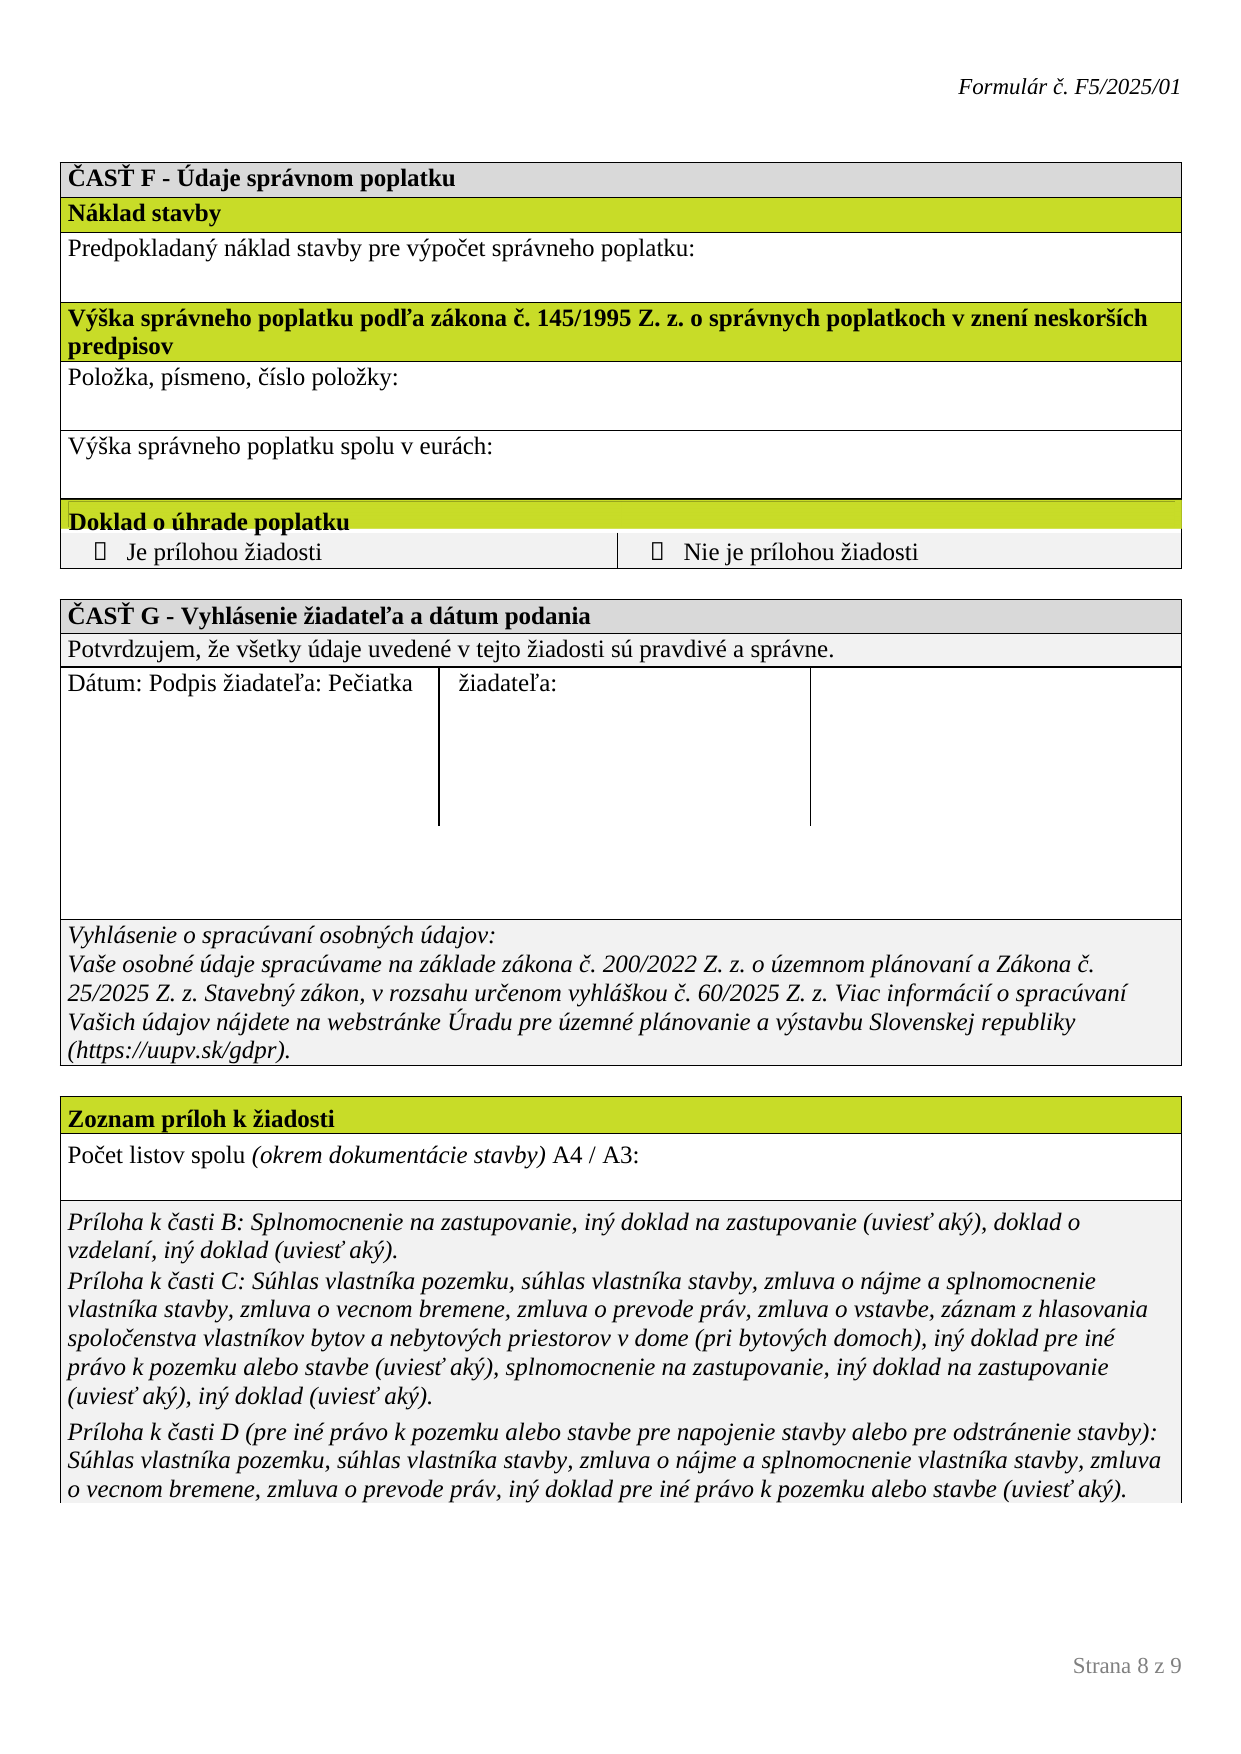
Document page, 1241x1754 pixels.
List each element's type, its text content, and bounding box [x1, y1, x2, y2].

table_header ČASŤ G - Vyhlásenie žiadateľa a dátum podania [61, 600, 1181, 633]
table_cell Výška správneho poplatku podľa zákona č. 145/1995 Z. z. o správnych poplatkoch v znení neskorších predpisov [61, 303, 1181, 361]
table_cell Potvrdzujem, že všetky údaje uvedené v tejto žiadosti sú pravdivé a správne. [61, 634, 1181, 666]
picture [74, 515, 81, 529]
table_cell Dátum: Podpis žiadateľa: Pečiatka žiadateľa: [61, 668, 1181, 919]
picture [60, 499, 1182, 529]
table_cell Príloha k časti B: Splnomocnenie na zastupovanie, iný doklad na zastupovanie (uviesť aký), doklad o vzdelaní, iný doklad (uviesť aký). Príloha k časti C: Súhlas vlastníka pozemku, súhlas vlastníka stavby, zmluva o nájme a splnomocnenie vlastníka stavby, zmluva o vecnom bremene, zmluva o prevode práv, zmluva o vstavbe, záznam z hlasovania spoločenstva vlastníkov bytov a nebytových priestorov v dome (pri bytových domoch), iný doklad pre iné právo k pozemku alebo stavbe (uviesť aký), splnomocnenie na zastupovanie, iný doklad na zastupovanie (uviesť aký), iný doklad (uviesť aký). [61, 1201, 1181, 1410]
table_cell Počet listov spolu (okrem dokumentácie stavby) A4 / A3: [61, 1134, 1181, 1199]
table_cell  Nie je prílohou žiadosti [618, 534, 1181, 568]
table_cell Príloha k časti D (pre iné právo k pozemku alebo stavbe pre napojenie stavby alebo pre odstránenie stavby): Súhlas vlastníka pozemku, súhlas vlastníka stavby, zmluva o nájme a splnomocnenie vlastníka stavby, zmluva o vecnom bremene, zmluva o prevode práv, iný doklad pre iné právo k pozemku alebo stavbe (uviesť aký). [61, 1410, 1181, 1503]
table_header Zoznam príloh k žiadosti [61, 1097, 1181, 1133]
table_cell Náklad stavby [61, 198, 1181, 232]
table_cell Výška správneho poplatku spolu v eurách: [61, 431, 1181, 498]
table_cell Predpokladaný náklad stavby pre výpočet správneho poplatku: [61, 233, 1181, 302]
table_cell  Je prílohou žiadosti [61, 534, 617, 568]
table_cell Vyhlásenie o spracúvaní osobných údajov: Vaše osobné údaje spracúvame na základe zákona č. 200/2022 Z. z. o územnom plánovaní a Zákona č. 25/2025 Z. z. Stavebný zákon, v rozsahu určenom vyhláškou č. 60/2025 Z. z. Viac informácií o spracúvaní Vašich údajov nájdete na webstránke Úradu pre územné plánovanie a výstavbu Slovenskej republiky (https://uupv.sk/gdpr). [61, 920, 1181, 1065]
table_header ČASŤ F - Údaje správnom poplatku [61, 163, 1181, 197]
table_cell Položka, písmeno, číslo položky: [61, 362, 1181, 430]
